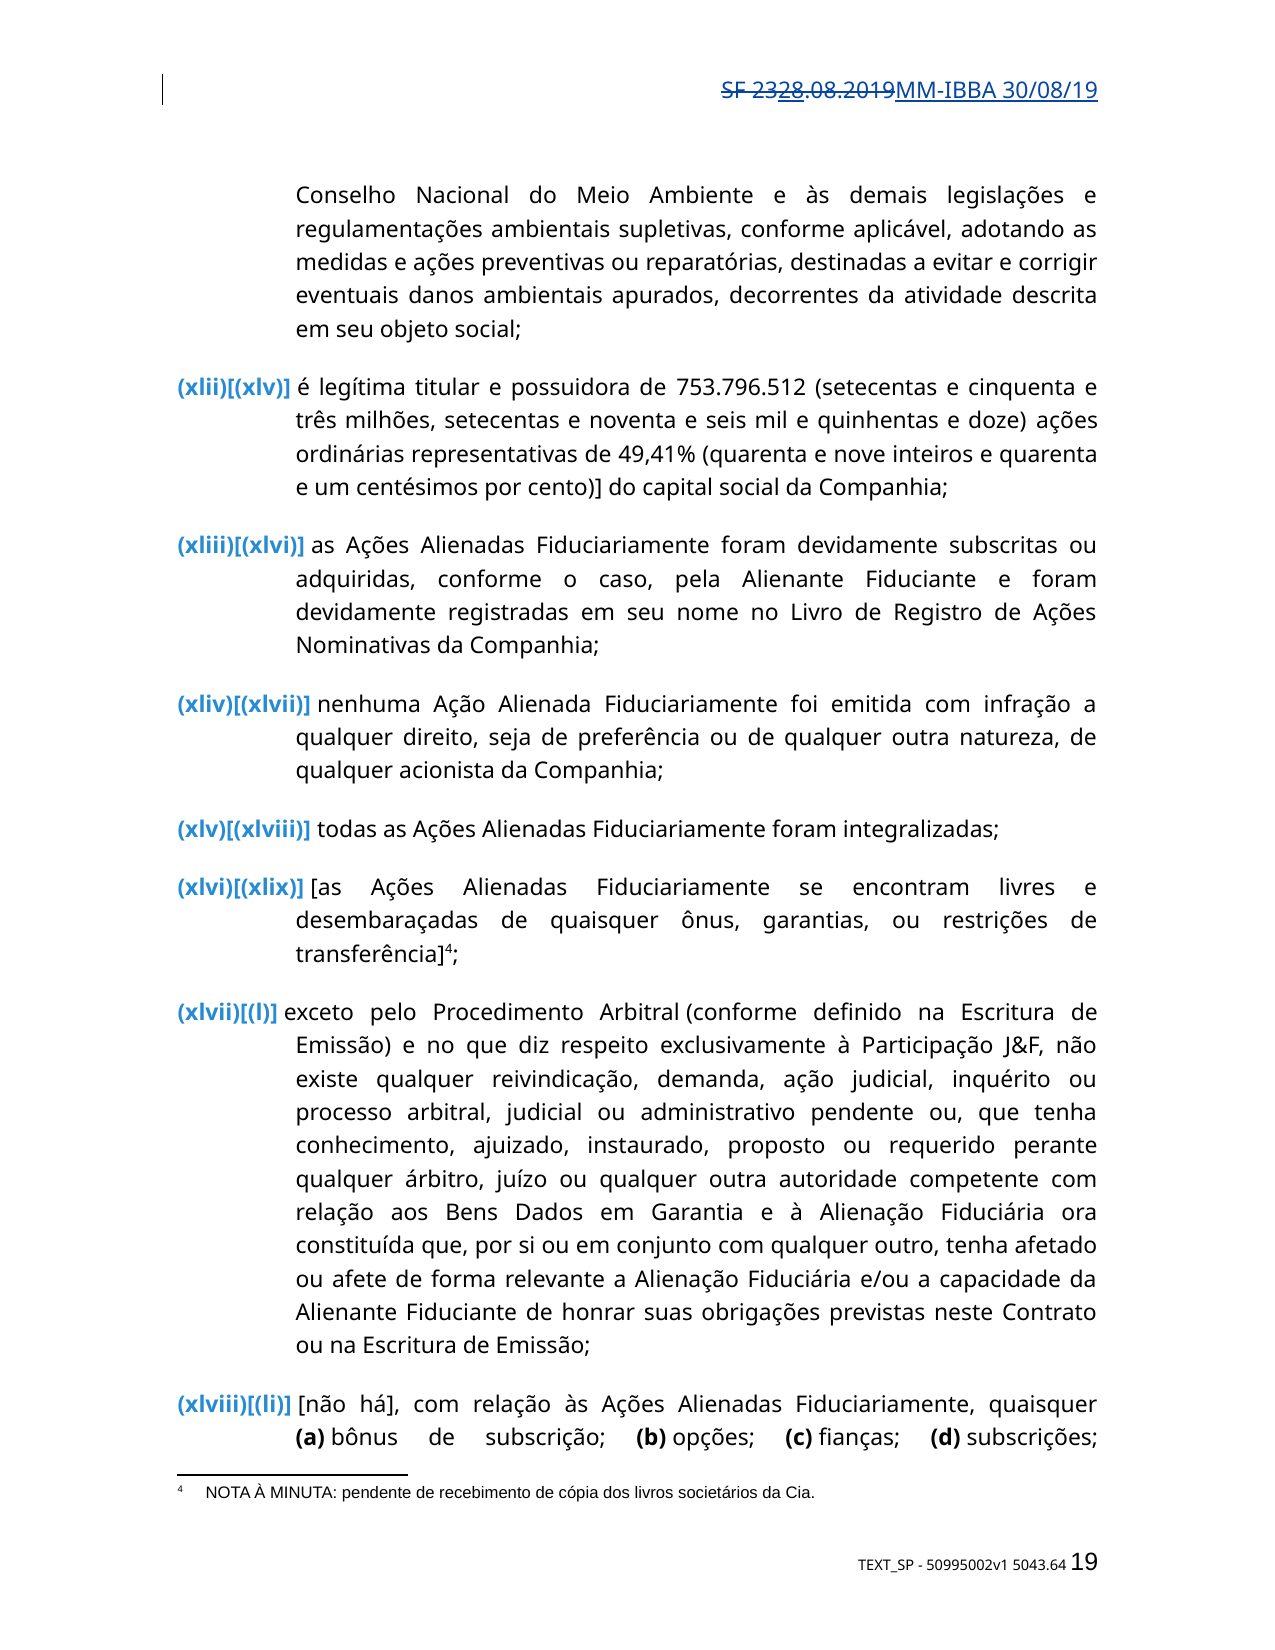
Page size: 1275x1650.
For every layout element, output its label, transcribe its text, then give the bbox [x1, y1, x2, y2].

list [177, 177, 1098, 344]
list é legítima titular e possuidora de 753.796.512 (setecentas e cinquenta e três milhões, setecentas e noventa e seis mil e quinhentas e doze) ações ordinárias representativas de 49,41% (quarenta e nove inteiros e quarenta e um centésimos por cento)] do capital social da Companhia; [177, 369, 1098, 502]
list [177, 1386, 1098, 1452]
list [as Ações Alienadas Fiduciariamente se encontram livres e desembaraçadas de quaisquer ônus, garantias, ou restrições de transferência]; [177, 869, 1098, 969]
list todas as Ações Alienadas Fiduciariamente foram integralizadas; [177, 811, 1098, 844]
list as Ações Alienadas Fiduciariamente foram devidamente subscritas ou adquiridas, conforme o caso, pela Alienante Fiduciante e foram devidamente registradas em seu nome no Livro de Registro de Ações Nominativas da Companhia; [177, 527, 1098, 661]
list nenhuma Ação Alienada Fiduciariamente foi emitida com infração a qualquer direito, seja de preferência ou de qualquer outra natureza, de qualquer acionista da Companhia; [177, 686, 1098, 786]
list exceto pelo Procedimento Arbitral (conforme definido na Escritura de Emissão) e no que diz respeito exclusivamente à Participação J&F, não existe qualquer reivindicação, demanda, ação judicial, inquérito ou processo arbitral, judicial ou administrativo pendente ou, que tenha conhecimento, ajuizado, instaurado, proposto ou requerido perante qualquer árbitro, juízo ou qualquer outra autoridade competente com relação aos Bens Dados em Garantia e à Alienação Fiduciária ora constituída que, por si ou em conjunto com qualquer outro, tenha afetado ou afete de forma relevante a Alienação Fiduciária e/ou a capacidade da Alienante Fiduciante de honrar suas obrigações previstas neste Contrato ou na Escritura de Emissão; [177, 994, 1098, 1361]
